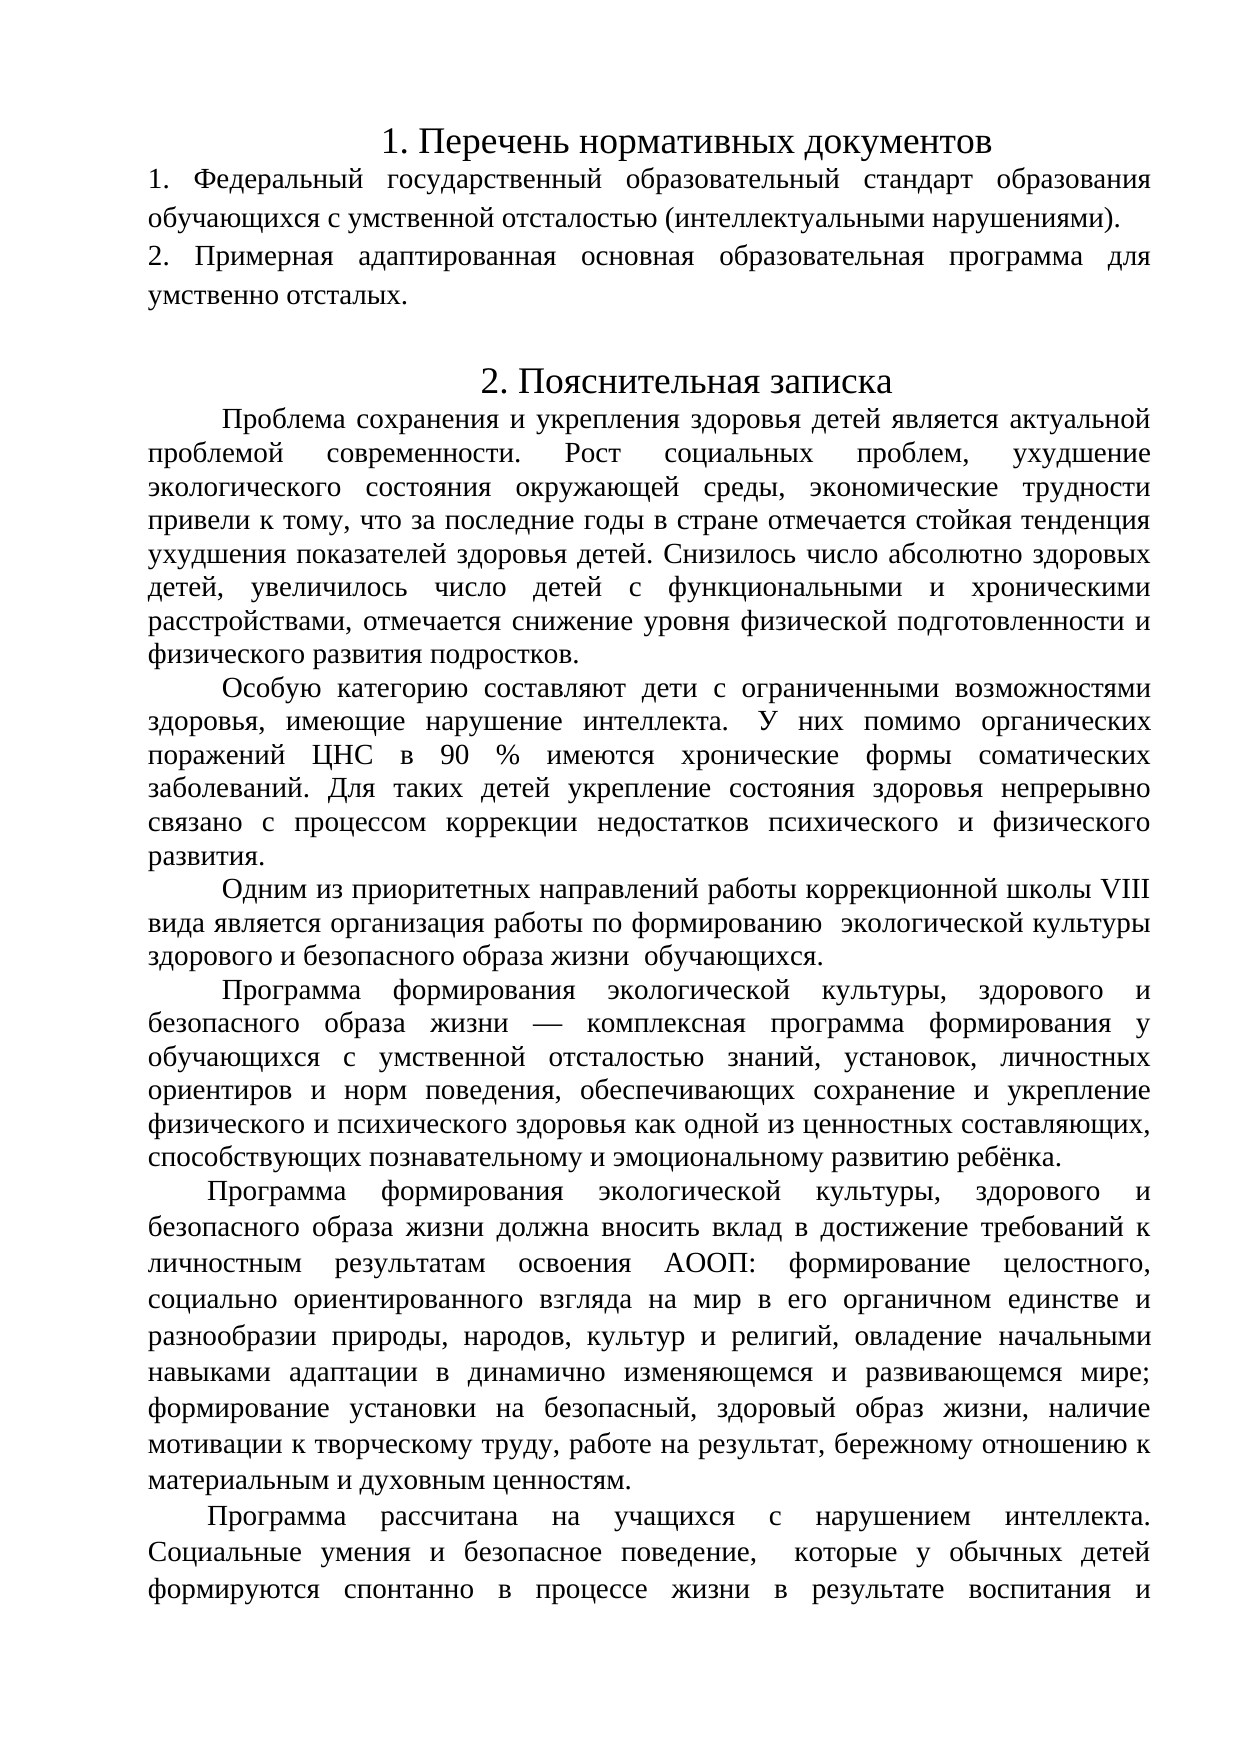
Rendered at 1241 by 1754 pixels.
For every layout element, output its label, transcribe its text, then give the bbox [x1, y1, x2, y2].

text Программа формирования экологической культуры, здорового и безопасного образа жизни должна вносить вклад в достижение требований к личностным результатам освоения АООП: формирование целостного, социально ориентированного взгляда на мир в его органичном единстве и разнообразии природы, народов, культур и религий, овладение начальными навыками адаптации в динамично изменяющемся и развивающемся мире; формирование установки на безопасный, здоровый образ жизни, наличие мотивации к творческому труду, работе на результат, бережному отношению к материальным и духовным ценностям. [148, 1173, 1152, 1496]
text Проблема сохранения и укрепления здоровья детей является актуальной проблемой современности. Рост социальных проблем, ухудшение экологического состояния окружающей среды, экономические трудности привели к тому, что за последние годы в стране отмечается стойкая тенденция ухудшения показателей здоровья детей. Снизилось число абсолютно здоровых детей, увеличилось число детей с функциональными и хроническими расстройствами, отмечается снижение уровня физической подготовленности и физического развития подростков. [148, 402, 1152, 670]
text Одним из приоритетных направлений работы коррекционной школы VIII вида является организация работы по формированию экологической культуры здорового и безопасного образа жизни обучающихся. [148, 871, 1152, 972]
text 2. Пояснительная записка [148, 358, 1152, 402]
text 1. Перечень нормативных документов [148, 118, 1152, 161]
text Программа формирования экологической культуры, здорового и безопасного образа жизни — комплексная программа формирования у обучающихся с умственной отсталостью знаний, установок, личностных ориентиров и норм поведения, обеспечивающих сохранение и укрепление физического и психического здоровья как одной из ценностных составляющих, способствующих познавательному и эмоциональному развитию ребёнка. [148, 972, 1152, 1173]
text 2. Примерная адаптированная основная образовательная программа для умственно отсталых. [148, 238, 1152, 310]
text 1. Федеральный государственный образовательный стандарт образования обучающихся с умственной отсталостью (интеллектуальными нарушениями). [148, 161, 1152, 233]
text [148, 1498, 1152, 1604]
text Особую категорию составляют дети с ограниченными возможностями здоровья, имеющие нарушение интеллекта. У них помимо органических поражений ЦНС в 90 % имеются хронические формы соматических заболеваний. Для таких детей укрепление состояния здоровья непрерывно связано с процессом коррекции недостатков психического и физического развития. [148, 670, 1152, 871]
